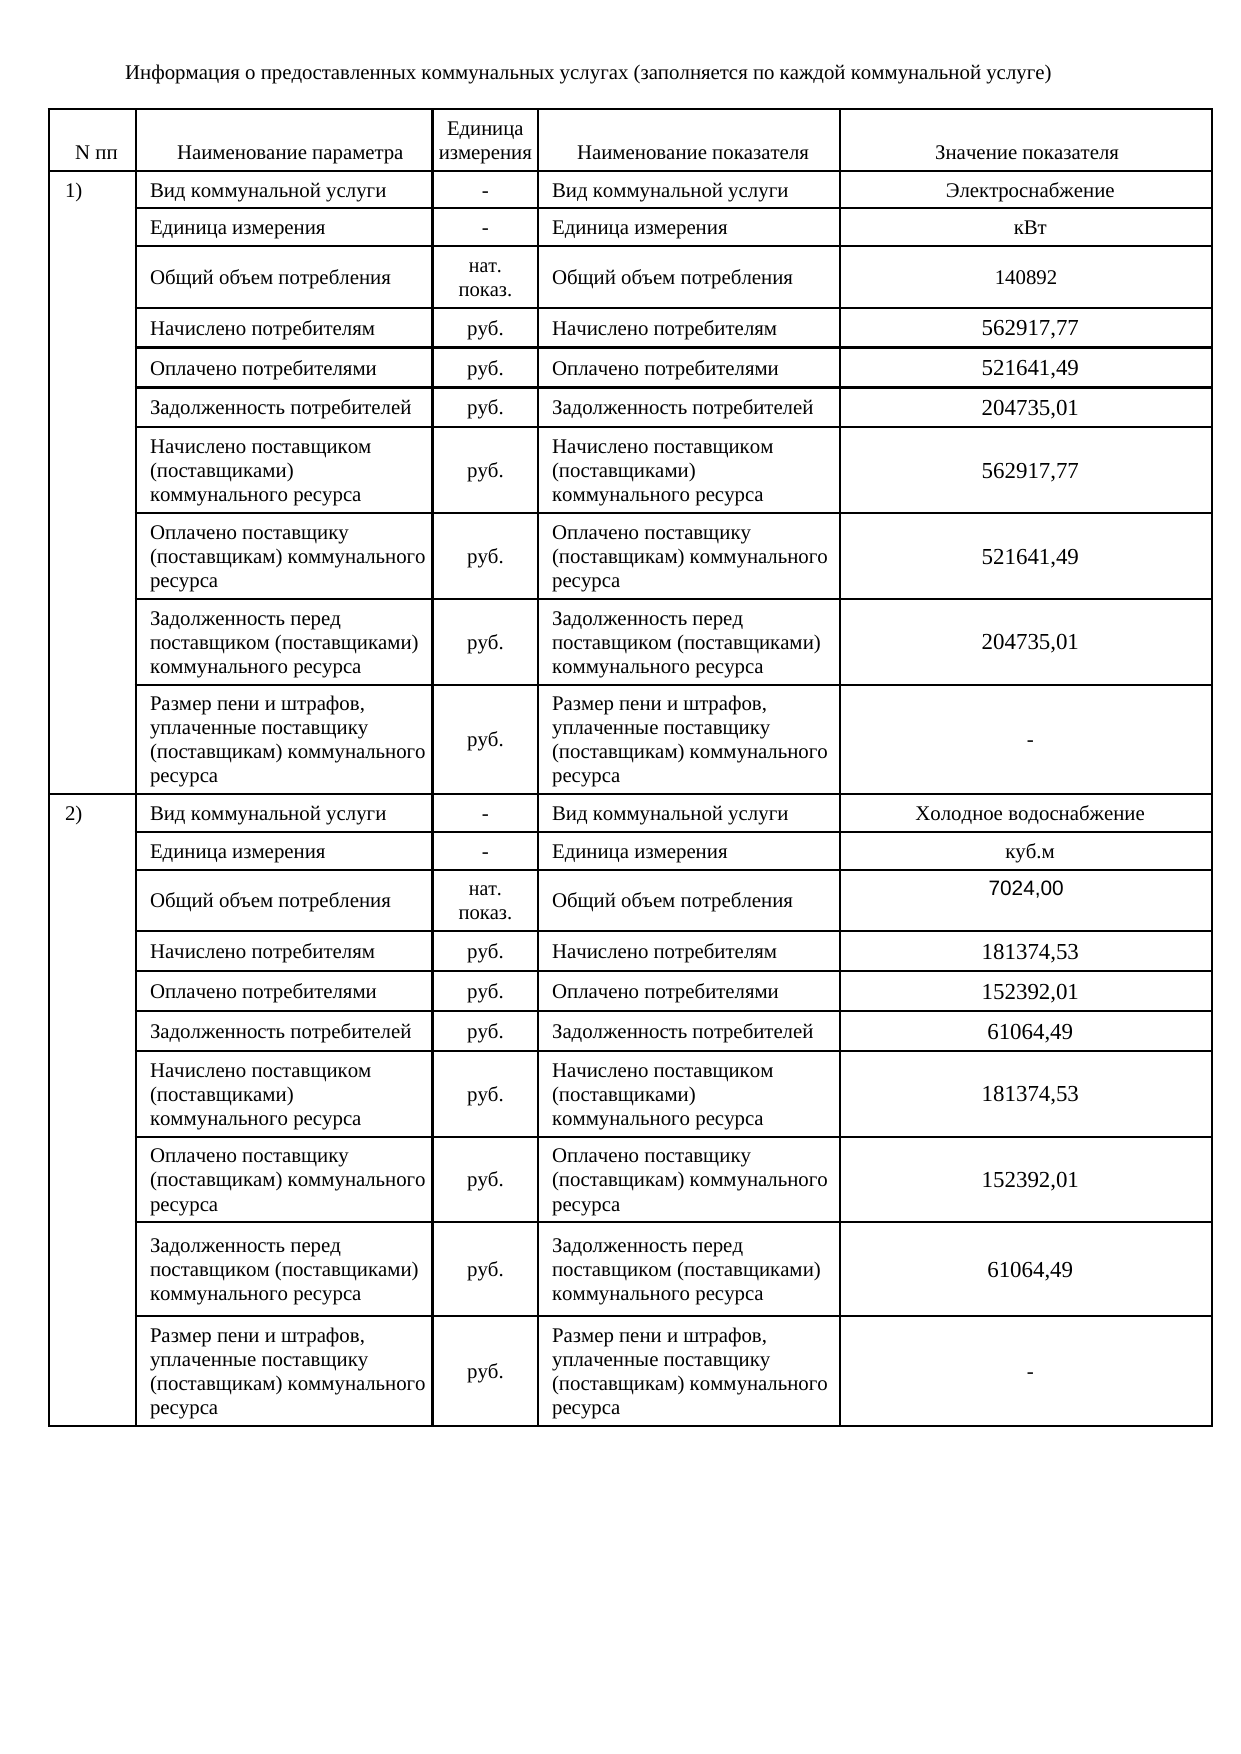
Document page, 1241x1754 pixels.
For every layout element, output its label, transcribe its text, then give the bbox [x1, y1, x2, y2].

table_cell руб. [434, 686, 537, 793]
table_cell Единица измерения [539, 833, 839, 868]
table_cell Единица измерения [539, 209, 839, 245]
table_cell Задолженность потребителей [137, 389, 431, 426]
table_cell руб. [434, 932, 537, 970]
table_cell Оплачено поставщику (поставщикам) коммунального ресурса [539, 514, 839, 598]
table_cell руб. [434, 1223, 537, 1315]
table_cell 204735,01 [841, 600, 1211, 683]
table_cell Размер пени и штрафов, уплаченные поставщику (поставщикам) коммунального ресурса [539, 686, 839, 793]
table_cell Общий объем потребления [137, 871, 431, 930]
table_cell 1) [50, 172, 135, 793]
table_cell Оплачено поставщику (поставщикам) коммунального ресурса [539, 1138, 839, 1221]
table_cell - [434, 795, 537, 831]
table_cell Оплачено поставщику (поставщикам) коммунального ресурса [137, 1138, 431, 1221]
table_header Наименование параметра [137, 110, 431, 170]
table_cell - [434, 833, 537, 868]
table_cell кВт [841, 209, 1211, 245]
table_cell Начислено потребителям [539, 309, 839, 346]
table_cell Оплачено поставщику (поставщикам) коммунального ресурса [137, 514, 431, 598]
table_cell 521641,49 [841, 514, 1211, 598]
table_cell Вид коммунальной услуги [539, 795, 839, 831]
table_header Значение показателя [841, 110, 1211, 170]
table_cell Общий объем потребления [539, 871, 839, 930]
table_cell руб. [434, 600, 537, 683]
table_cell Оплачено потребителями [137, 349, 431, 386]
table_cell Электроснабжение [841, 172, 1211, 207]
table_cell Вид коммунальной услуги [539, 172, 839, 207]
table_cell Оплачено потребителями [539, 349, 839, 386]
table_cell 140892 [841, 247, 1211, 307]
table_header Наименование показателя [539, 110, 839, 170]
table_cell Начислено потребителям [137, 932, 431, 970]
table_cell руб. [434, 1012, 537, 1050]
table_cell 204735,01 [841, 389, 1211, 426]
table_cell - [434, 172, 537, 207]
table_cell куб.м [841, 833, 1211, 868]
table_cell 521641,49 [841, 349, 1211, 386]
table_cell - [841, 686, 1211, 793]
table_cell руб. [434, 1138, 537, 1221]
table_cell Холодное водоснабжение [841, 795, 1211, 831]
table_cell Задолженность перед поставщиком (поставщиками) коммунального ресурса [137, 1223, 431, 1315]
table_cell Вид коммунальной услуги [137, 795, 431, 831]
table_cell Оплачено потребителями [137, 972, 431, 1010]
table_cell 152392,01 [841, 1138, 1211, 1221]
table_cell Общий объем потребления [539, 247, 839, 307]
table_cell Оплачено потребителями [539, 972, 839, 1010]
table_cell Задолженность потребителей [539, 1012, 839, 1050]
text Информация о предоставленных коммунальных услугах (заполняется по каждой коммунальной услуге) [125, 59, 1205, 84]
table_cell 152392,01 [841, 972, 1211, 1010]
table_cell Единица измерения [137, 209, 431, 245]
table_cell Начислено поставщиком (поставщиками) коммунального ресурса [137, 1052, 431, 1136]
table_cell 562917,77 [841, 309, 1211, 346]
table_cell Начислено поставщиком (поставщиками) коммунального ресурса [539, 1052, 839, 1136]
table_cell Задолженность перед поставщиком (поставщиками) коммунального ресурса [539, 600, 839, 683]
table_cell Начислено поставщиком (поставщиками) коммунального ресурса [137, 428, 431, 512]
table_cell 7024,00 [841, 871, 1211, 930]
table_cell Начислено потребителям [137, 309, 431, 346]
table_cell 61064,49 [841, 1012, 1211, 1050]
table_cell 2) [50, 795, 135, 1425]
table_cell Размер пени и штрафов, уплаченные поставщику (поставщикам) коммунального ресурса [137, 1317, 431, 1425]
table_cell Единица измерения [137, 833, 431, 868]
table_cell 181374,53 [841, 1052, 1211, 1136]
table_cell 562917,77 [841, 428, 1211, 512]
table_header Единица измерения [434, 110, 537, 170]
table_cell Начислено потребителям [539, 932, 839, 970]
table_cell руб. [434, 428, 537, 512]
table_cell - [841, 1317, 1211, 1425]
table_cell руб. [434, 1052, 537, 1136]
table_cell - [434, 209, 537, 245]
table_cell руб. [434, 1317, 537, 1425]
table_cell Задолженность перед поставщиком (поставщиками) коммунального ресурса [137, 600, 431, 683]
table_cell нат. показ. [434, 247, 537, 307]
table_cell Общий объем потребления [137, 247, 431, 307]
table_cell Начислено поставщиком (поставщиками) коммунального ресурса [539, 428, 839, 512]
table_cell Задолженность потребителей [137, 1012, 431, 1050]
table_cell руб. [434, 514, 537, 598]
table_cell руб. [434, 972, 537, 1010]
table_cell 181374,53 [841, 932, 1211, 970]
table_cell Размер пени и штрафов, уплаченные поставщику (поставщикам) коммунального ресурса [137, 686, 431, 793]
table_cell Вид коммунальной услуги [137, 172, 431, 207]
table_cell руб. [434, 389, 537, 426]
table_cell руб. [434, 309, 537, 346]
table_cell Задолженность перед поставщиком (поставщиками) коммунального ресурса [539, 1223, 839, 1315]
table_cell руб. [434, 349, 537, 386]
table_cell нат. показ. [434, 871, 537, 930]
table_cell 61064,49 [841, 1223, 1211, 1315]
table_cell Размер пени и штрафов, уплаченные поставщику (поставщикам) коммунального ресурса [539, 1317, 839, 1425]
table_header N пп [50, 110, 135, 170]
table_cell Задолженность потребителей [539, 389, 839, 426]
